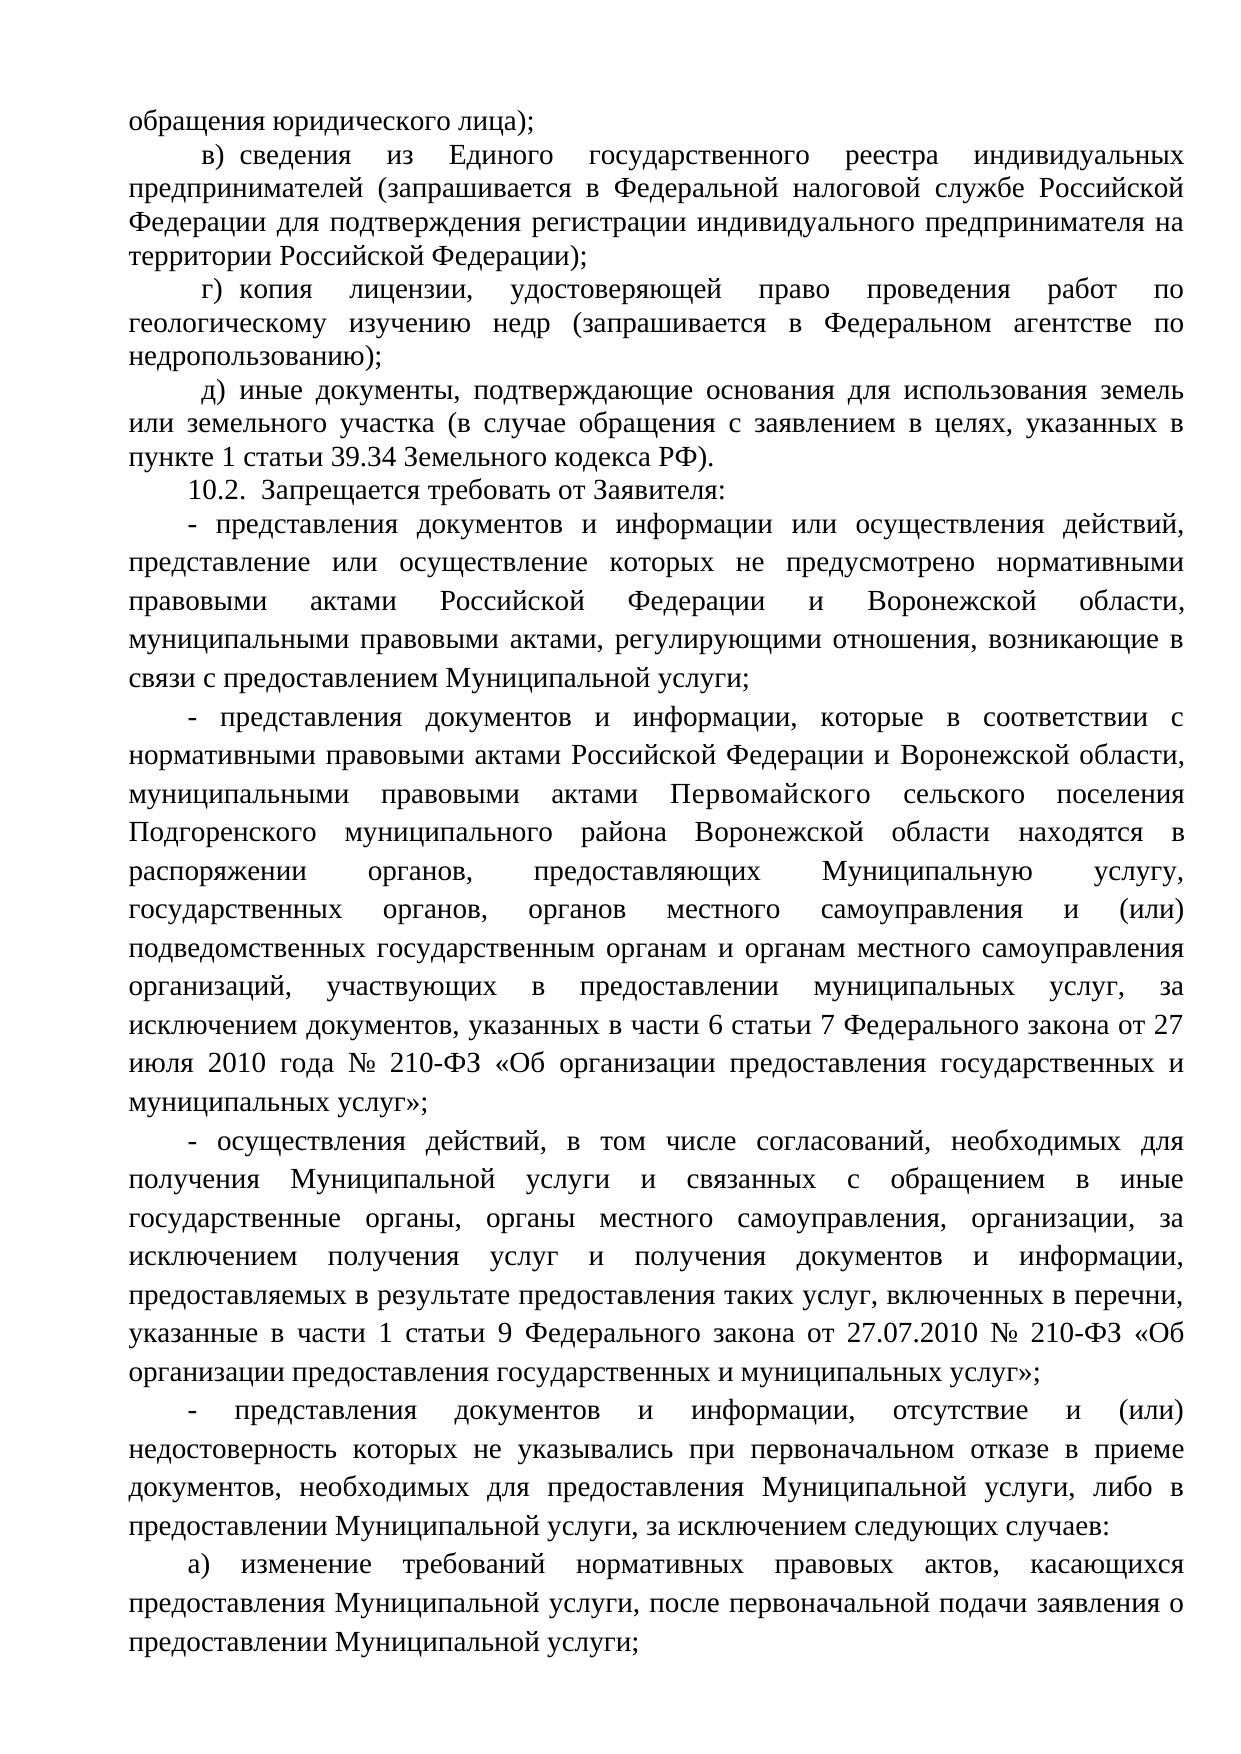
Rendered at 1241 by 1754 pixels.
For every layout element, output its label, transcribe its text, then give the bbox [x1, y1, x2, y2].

list - представления документов и информации, отсутствие и (или) недостоверность которых не указывались при первоначальном отказе в приеме документов, необходимых для предоставления Муниципальной услуги, либо в предоставлении Муниципальной услуги, за исключением следующих случаев: [128, 1392, 1185, 1542]
list иные документы, подтверждающие основания для использования земель или земельного участка (в случае обращения с заявлением в целях, указанных в пункте 1 статьи 39.34 Земельного кодекса РФ). [128, 372, 1185, 472]
list сведения из Единого государственного реестра индивидуальных предпринимателей (запрашивается в Федеральной налоговой службе Российской Федерации для подтверждения регистрации индивидуального предпринимателя на территории Российской Федерации); [128, 137, 1185, 271]
list - представления документов и информации, которые в соответствии с нормативными правовыми актами Российской Федерации и Воронежской области, муниципальными правовыми актами Первомайского сельского поселения Подгоренского муниципального района Воронежской области находятся в распоряжении органов, предоставляющих Муниципальную услугу, государственных органов, органов местного самоуправления и (или) подведомственных государственным органам и органам местного самоуправления организаций, участвующих в предоставлении муниципальных услуг, за исключением документов, указанных в части 6 статьи 7 Федерального закона от 27 июля 2010 года № 210-ФЗ «Об организации предоставления государственных и муниципальных услуг»; [128, 699, 1185, 1118]
list - представления документов и информации или осуществления действий, представление или осуществление которых не предусмотрено нормативными правовыми актами Российской Федерации и Воронежской области, муниципальными правовыми актами, регулирующими отношения, возникающие в связи с предоставлением Муниципальной услуги; [128, 506, 1185, 694]
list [128, 103, 1185, 137]
list а) изменение требований нормативных правовых актов, касающихся предоставления Муниципальной услуги, после первоначальной подачи заявления о предоставлении Муниципальной услуги; [128, 1547, 1185, 1657]
text 10.2. Запрещается требовать от Заявителя: [128, 472, 1185, 506]
list - осуществления действий, в том числе согласований, необходимых для получения Муниципальной услуги и связанных с обращением в иные государственные органы, органы местного самоуправления, организации, за исключением получения услуг и получения документов и информации, предоставляемых в результате предоставления таких услуг, включенных в перечни, указанные в части 1 статьи 9 Федерального закона от 27.07.2010 № 210-ФЗ «Об организации предоставления государственных и муниципальных услуг»; [128, 1123, 1185, 1387]
list копия лицензии, удостоверяющей право проведения работ по геологическому изучению недр (запрашивается в Федеральном агентстве по недропользованию); [128, 271, 1185, 372]
